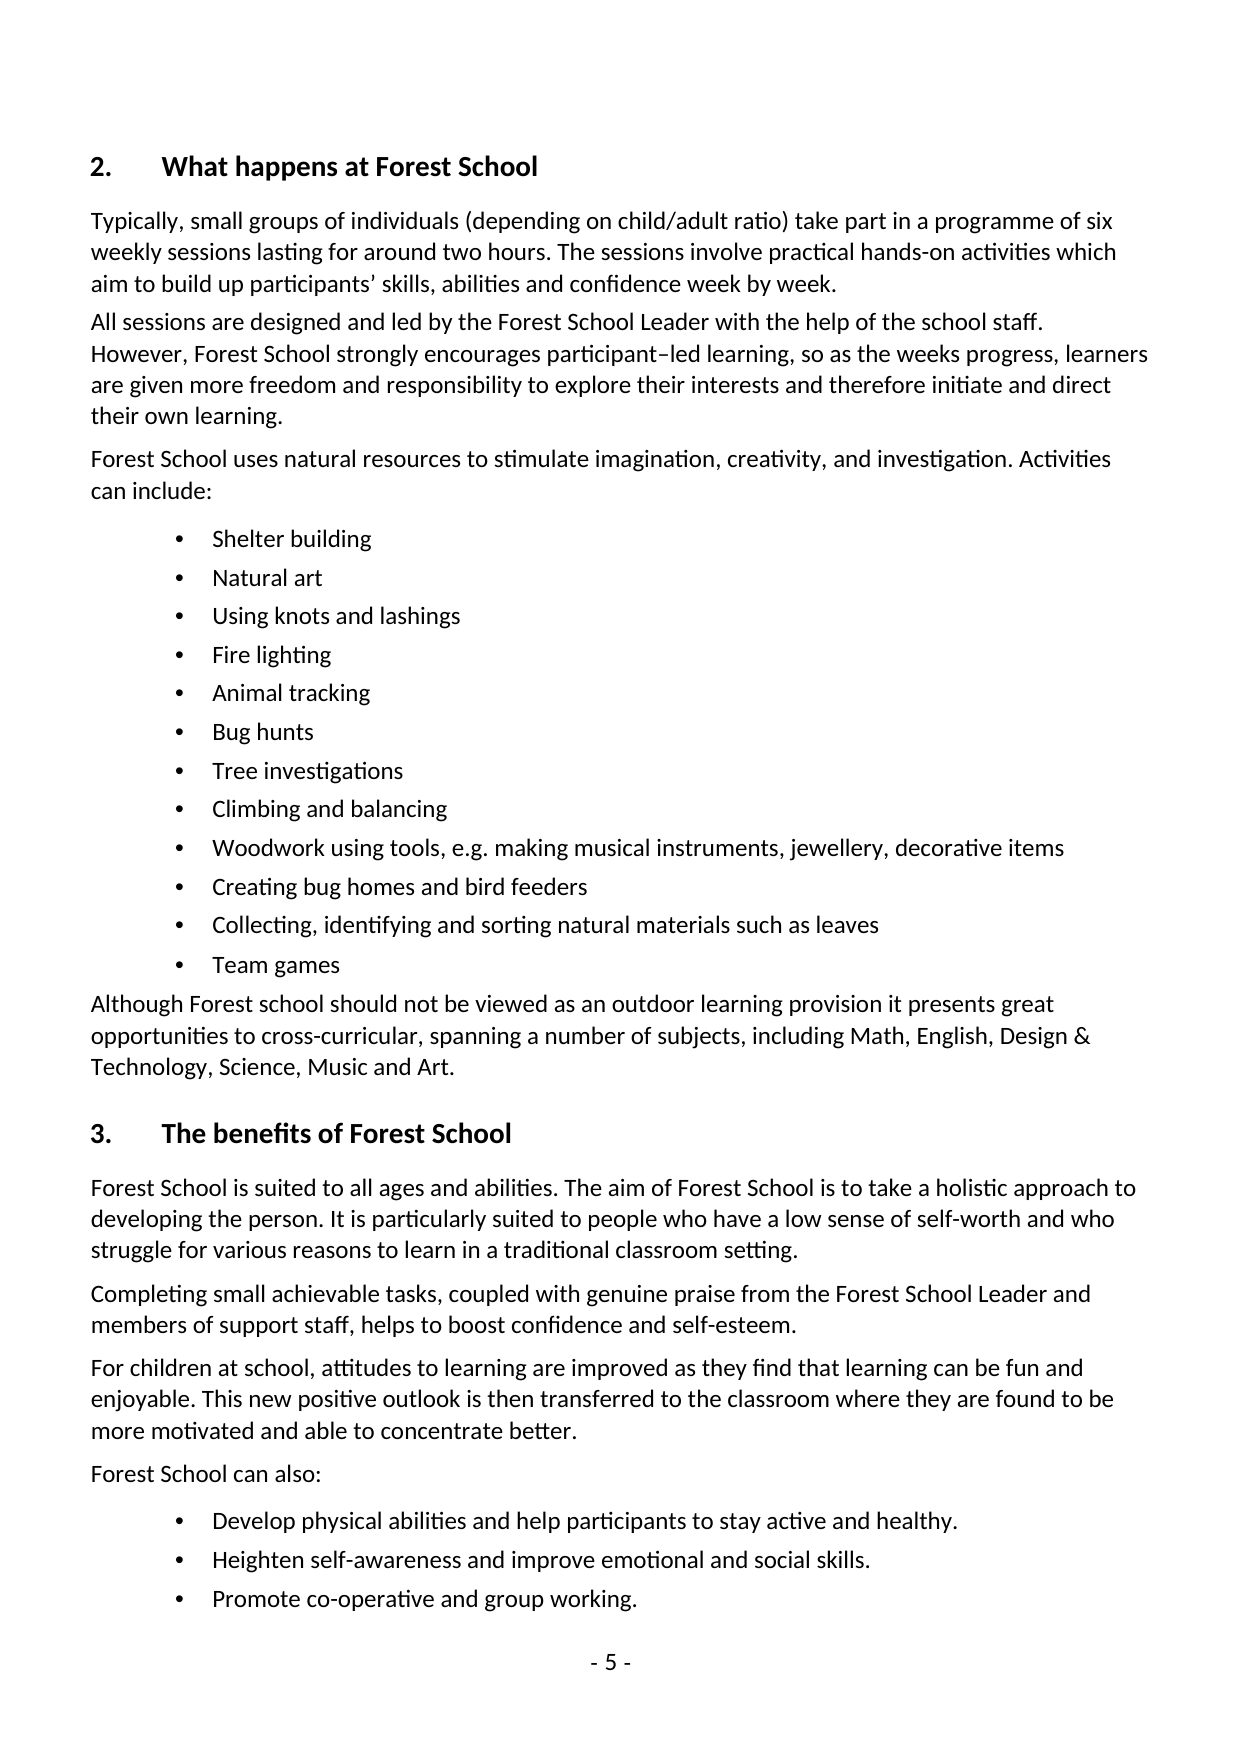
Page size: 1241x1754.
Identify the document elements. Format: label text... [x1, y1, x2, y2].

list Animal tracking [175, 678, 1152, 708]
list Creating bug homes and bird feeders [175, 871, 1152, 901]
text Forest School can also: [91, 1458, 1152, 1488]
text Forest School uses natural resources to stimulate imagination, creativity, and investigation. Activities can include: [91, 443, 1152, 505]
list Promote co-operative and group working. [175, 1583, 1152, 1613]
text Completing small achievable tasks, coupled with genuine praise from the Forest School Leader and members of support staff, helps to boost confidence and self-esteem. [91, 1278, 1152, 1339]
subtitle 2. What happens at Forest School [89, 148, 1152, 184]
list Natural art [175, 562, 1152, 592]
list Heighten self-awareness and improve emotional and social skills. [175, 1544, 1152, 1575]
text For children at school, attitudes to learning are improved as they find that learning can be fun and enjoyable. This new positive outlook is then transferred to the classroom where they are found to be more motivated and able to concentrate better. [91, 1352, 1152, 1445]
list Woodwork using tools, e.g. making musical instruments, jewellery, decorative items [175, 832, 1152, 863]
text Although Forest school should not be viewed as an outdoor learning provision it presents great opportunities to cross-curricular, spanning a number of subjects, including Math, English, Design & Technology, Science, Music and Art. [91, 988, 1152, 1082]
list Collecting, identifying and sorting natural materials such as leaves [175, 909, 1152, 940]
list Shelter building [175, 523, 1152, 553]
list Tree investigations [175, 755, 1152, 785]
list Using knots and lashings [175, 600, 1152, 631]
list Climbing and balancing [175, 793, 1152, 824]
text All sessions are designed and led by the Forest School Leader with the help of the school staff. However, Forest School strongly encourages participant–led learning, so as the weeks progress, learners are given more freedom and responsibility to explore their interests and therefore initiate and direct their own learning. [91, 306, 1152, 431]
text Typically, small groups of individuals (depending on child/adult ratio) take part in a programme of six weekly sessions lasting for around two hours. The sessions involve practical hands-on activities which aim to build up participants’ skills, abilities and confidence week by week. [91, 205, 1152, 298]
list Bug hunts [175, 716, 1152, 747]
text Forest School is suited to all ages and abilities. The aim of Forest School is to take a holistic approach to developing the person. It is particularly suited to people who have a low sense of self-worth and who struggle for various reasons to learn in a traditional classroom setting. [91, 1172, 1152, 1265]
list Fire lighting [175, 639, 1152, 669]
list Team games [175, 949, 1152, 979]
list Develop physical abilities and help participants to stay active and healthy. [175, 1506, 1152, 1536]
subtitle 3. The benefits of Forest School [89, 1115, 1152, 1151]
